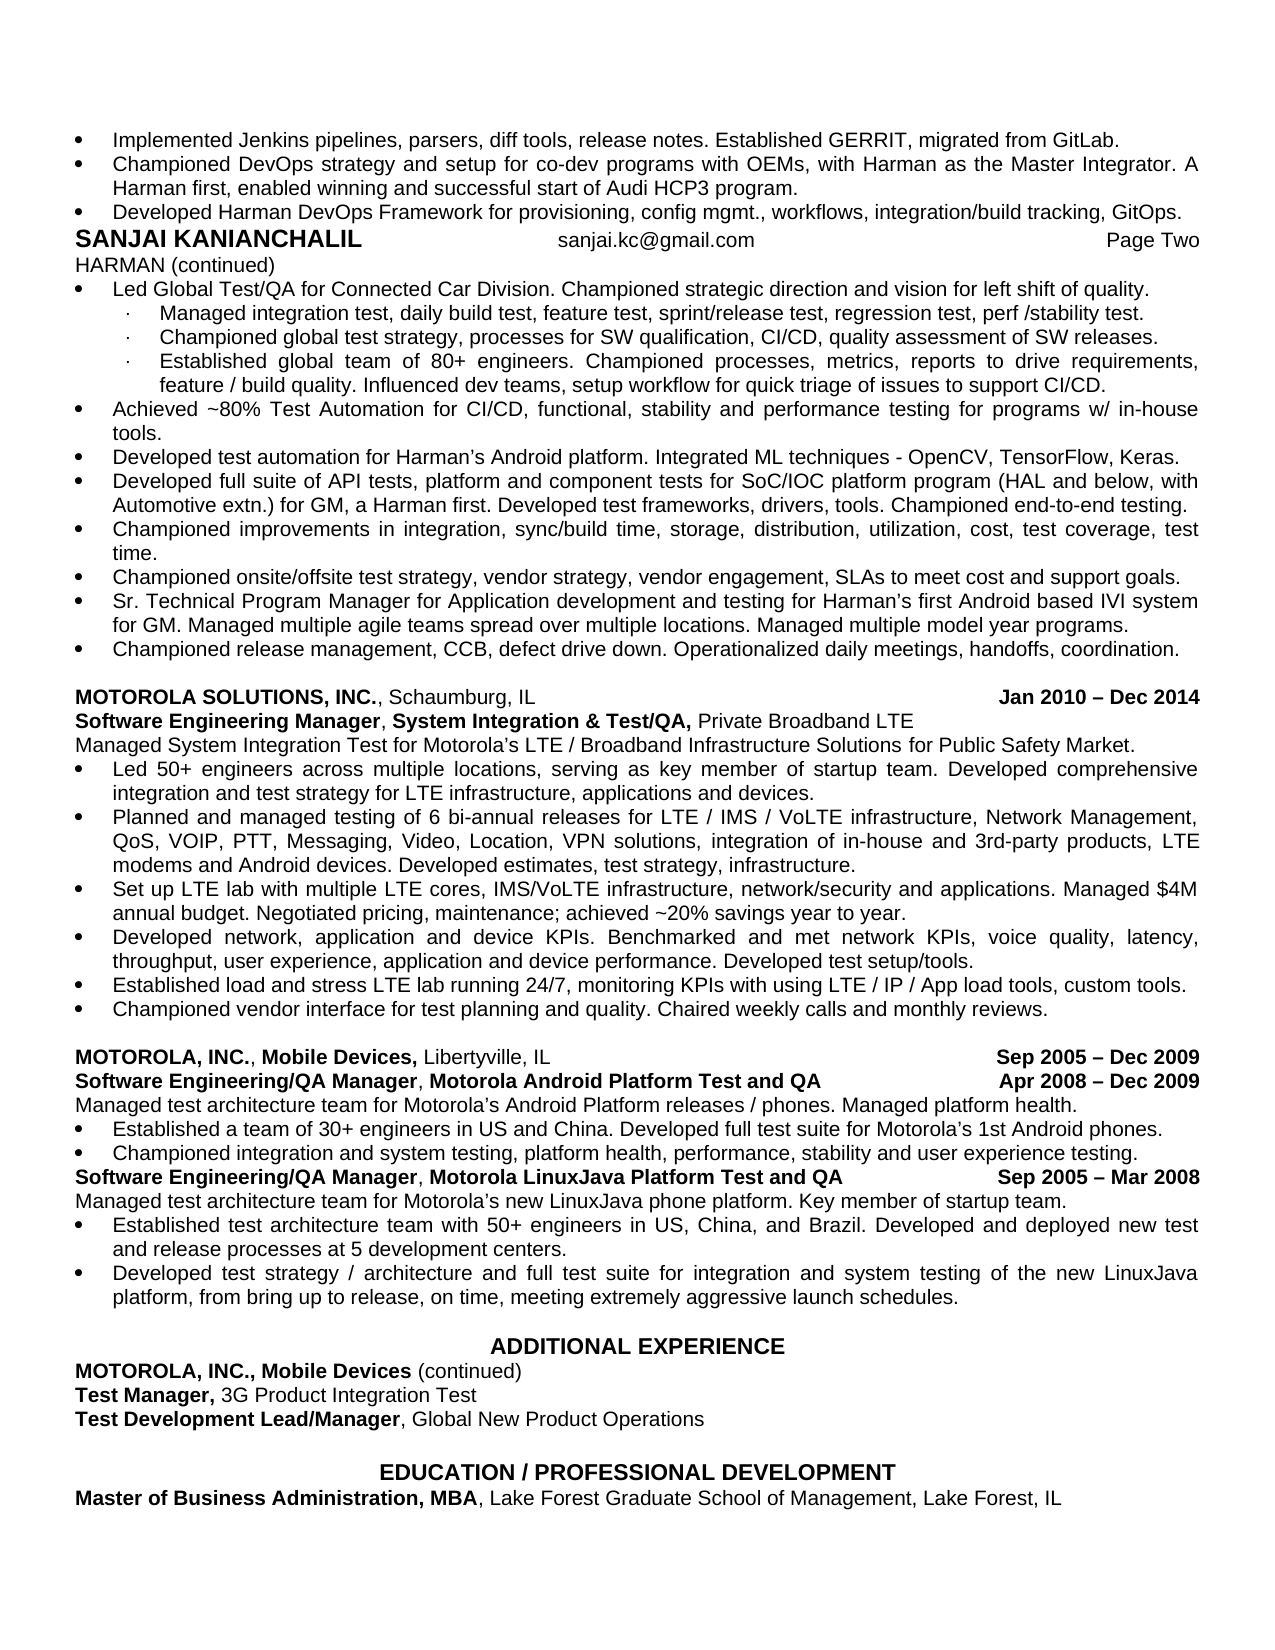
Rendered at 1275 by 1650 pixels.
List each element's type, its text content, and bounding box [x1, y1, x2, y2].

list Championed onsite/offsite test strategy, vendor strategy, vendor engagement, SLAs to meet cost and support goals. [75, 565, 1200, 589]
text MOTOROLA, INC., Mobile Devices (continued) [75, 1359, 1200, 1383]
text MOTOROLA SOLUTIONS, INC., Schaumburg, IL Jan 2010 – Dec 2014 [75, 685, 1200, 709]
list Planned and managed testing of 6 bi-annual releases for LTE / IMS / VoLTE infrastructure, Network Management, QoS, VOIP, PTT, Messaging, Video, Location, VPN solutions, integration of in-house and 3rd-party products, LTE modems and Android devices. Developed estimates, test strategy, infrastructure. [75, 805, 1200, 877]
list Championed global test strategy, processes for SW qualification, CI/CD, quality assessment of SW releases. [122, 325, 1200, 349]
list Achieved ~80% Test Automation for CI/CD, functional, stability and performance testing for programs w/ in-house tools. [75, 397, 1200, 445]
list Established a team of 30+ engineers in US and China. Developed full test suite for Motorola’s 1st Android phones. [75, 1117, 1200, 1141]
list Developed test automation for Harman’s Android platform. Integrated ML techniques - OpenCV, TensorFlow, Keras. [75, 445, 1200, 469]
list Led Global Test/QA for Connected Car Division. Championed strategic direction and vision for left shift of quality. [75, 277, 1200, 301]
text MOTOROLA, INC., Mobile Devices, Libertyville, IL Sep 2005 – Dec 2009 [75, 1045, 1200, 1069]
list Developed Harman DevOps Framework for provisioning, config mgmt., workflows, integration/build tracking, GitOps. [75, 200, 1200, 224]
text Software Engineering Manager, System Integration & Test/QA, Private Broadband LTE [75, 709, 1200, 733]
text Test Manager, 3G Product Integration Test [75, 1383, 1200, 1407]
text Test Development Lead/Manager, Global New Product Operations [75, 1407, 1200, 1431]
text Software Engineering/QA Manager, Motorola Android Platform Test and QA Apr 2008 – Dec 2009 [75, 1069, 1200, 1093]
text SANJAI KANIANCHALIL sanjai.kc@gmail.com Page Two [75, 224, 1200, 253]
text EDUCATION / PROFESSIONAL DEVELOPMENT [75, 1459, 1200, 1486]
list Championed DevOps strategy and setup for co-dev programs with OEMs, with Harman as the Master Integrator. A Harman first, enabled winning and successful start of Audi HCP3 program. [75, 152, 1200, 200]
list Implemented Jenkins pipelines, parsers, diff tools, release notes. Established GERRIT, migrated from GitLab. [75, 128, 1200, 152]
list Established global team of 80+ engineers. Championed processes, metrics, reports to drive requirements, feature / build quality. Influenced dev teams, setup workflow for quick triage of issues to support CI/CD. [122, 349, 1200, 397]
list Developed test strategy / architecture and full test suite for integration and system testing of the new LinuxJava platform, from bring up to release, on time, meeting extremely aggressive launch schedules. [75, 1261, 1200, 1309]
text HARMAN (continued) [75, 253, 1200, 277]
list Championed vendor interface for test planning and quality. Chaired weekly calls and monthly reviews. [75, 997, 1200, 1021]
list Championed improvements in integration, sync/build time, storage, distribution, utilization, cost, test coverage, test time. [75, 517, 1200, 565]
list Championed release management, CCB, defect drive down. Operationalized daily meetings, handoffs, coordination. [75, 637, 1200, 661]
text Master of Business Administration, MBA, Lake Forest Graduate School of Management, Lake Forest, IL [75, 1486, 1200, 1509]
list Sr. Technical Program Manager for Application development and testing for Harman’s first Android based IVI system for GM. Managed multiple agile teams spread over multiple locations. Managed multiple model year programs. [75, 589, 1200, 637]
list Established test architecture team with 50+ engineers in US, China, and Brazil. Developed and deployed new test and release processes at 5 development centers. [75, 1213, 1200, 1261]
list Developed network, application and device KPIs. Benchmarked and met network KPIs, voice quality, latency, throughput, user experience, application and device performance. Developed test setup/tools. [75, 925, 1200, 973]
list Set up LTE lab with multiple LTE cores, IMS/VoLTE infrastructure, network/security and applications. Managed $4M annual budget. Negotiated pricing, maintenance; achieved ~20% savings year to year. [75, 877, 1200, 925]
list Developed full suite of API tests, platform and component tests for SoC/IOC platform program (HAL and below, with Automotive extn.) for GM, a Harman first. Developed test frameworks, drivers, tools. Championed end-to-end testing. [75, 469, 1200, 517]
text Managed System Integration Test for Motorola’s LTE / Broadband Infrastructure Solutions for Public Safety Market. [75, 733, 1200, 757]
list Championed integration and system testing, platform health, performance, stability and user experience testing. [75, 1141, 1200, 1165]
list Established load and stress LTE lab running 24/7, monitoring KPIs with using LTE / IP / App load tools, custom tools. [75, 973, 1200, 997]
text Software Engineering/QA Manager, Motorola LinuxJava Platform Test and QA Sep 2005 – Mar 2008 [75, 1165, 1200, 1189]
text Managed test architecture team for Motorola’s Android Platform releases / phones. Managed platform health. [75, 1093, 1200, 1117]
list Led 50+ engineers across multiple locations, serving as key member of startup team. Developed comprehensive integration and test strategy for LTE infrastructure, applications and devices. [75, 757, 1200, 805]
text Managed test architecture team for Motorola’s new LinuxJava phone platform. Key member of startup team. [75, 1189, 1200, 1213]
list Managed integration test, daily build test, feature test, sprint/release test, regression test, perf /stability test. [122, 301, 1200, 325]
text ADDITIONAL EXPERIENCE [75, 1333, 1200, 1359]
